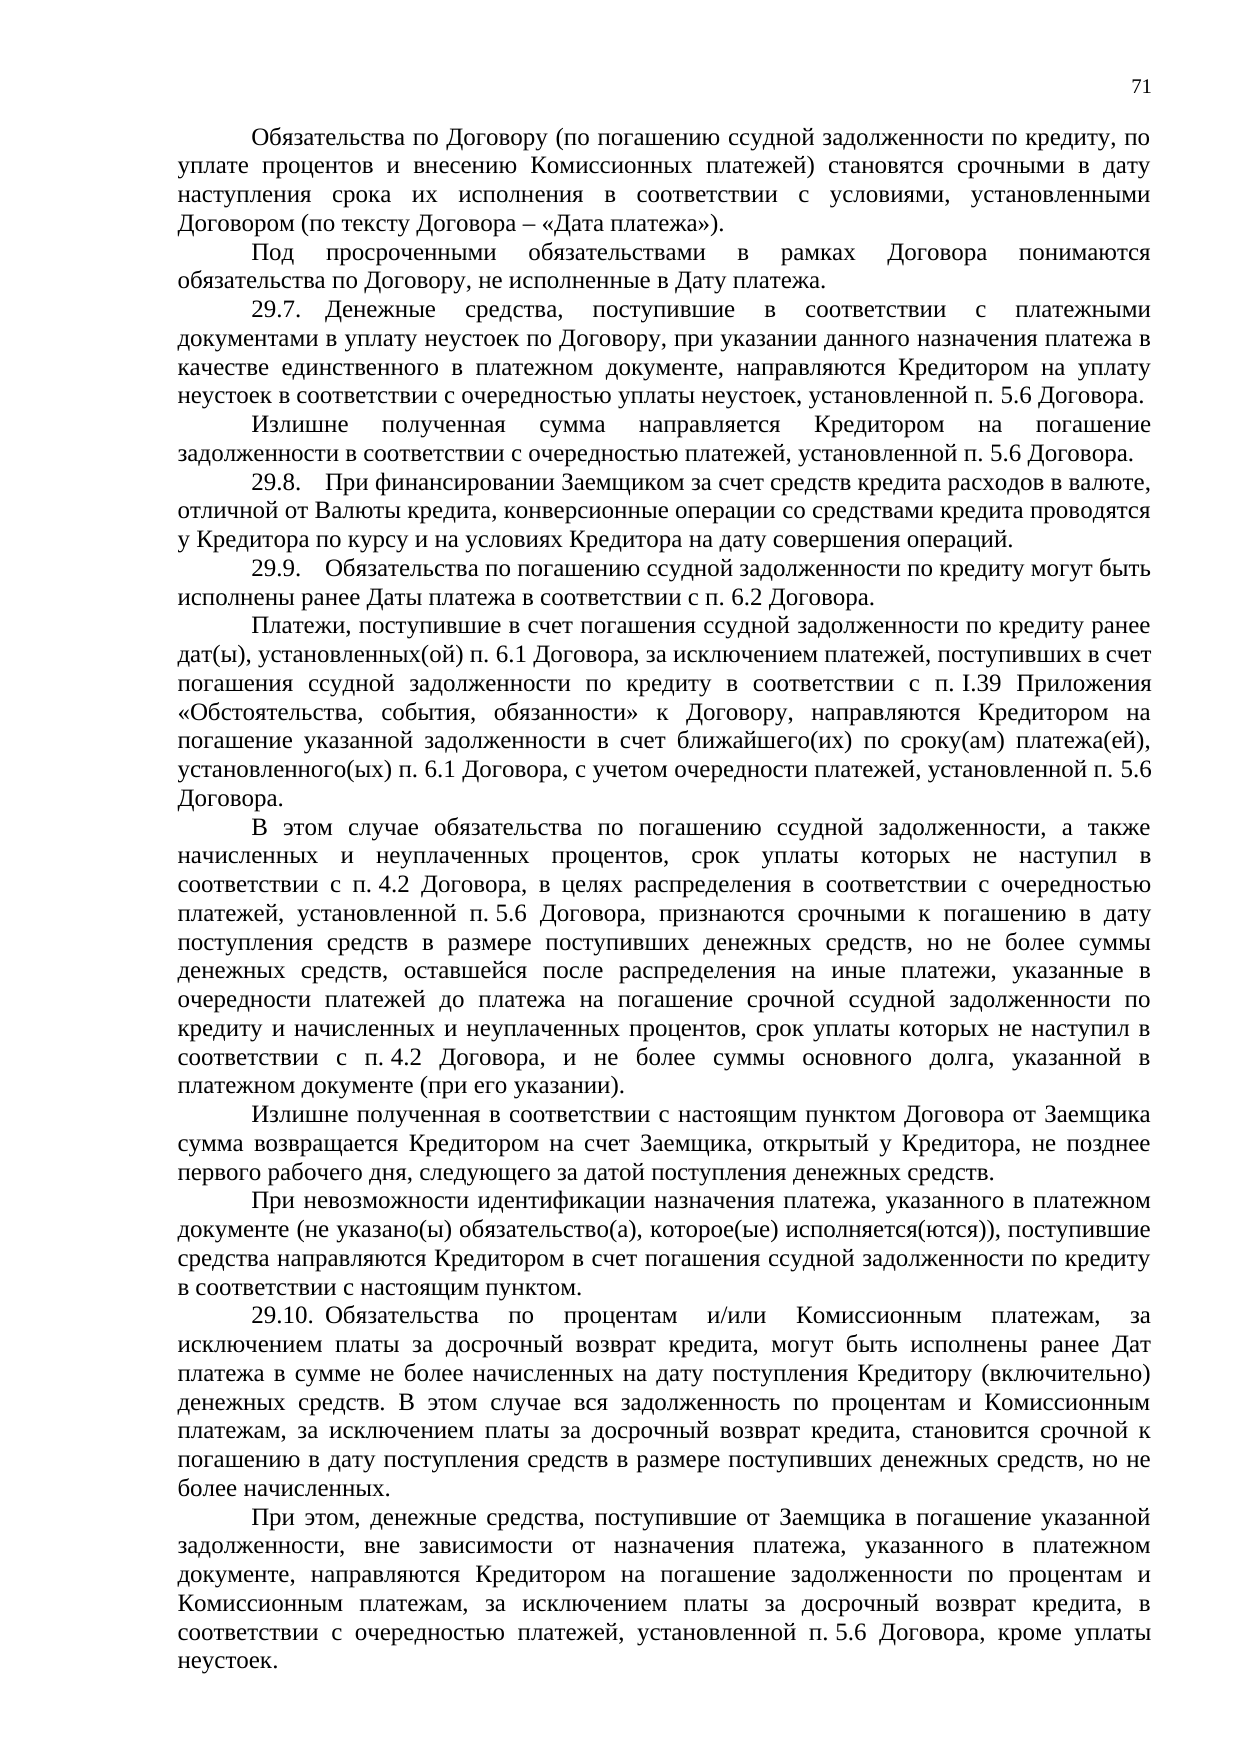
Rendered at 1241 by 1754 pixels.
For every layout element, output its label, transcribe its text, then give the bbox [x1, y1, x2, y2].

list Обязательства по погашению ссудной задолженности по кредиту могут быть исполнены ранее Даты платежа в соответствии с п. 6.2 Договора. [177, 553, 1152, 611]
list При финансировании Заемщиком за счет средств кредита расходов в валюте, отличной от Валюты кредита, конверсионные операции со средствами кредита проводятся у Кредитора по курсу и на условиях Кредитора на дату совершения операций. [177, 467, 1152, 553]
text Излишне полученная в соответствии с настоящим пунктом Договора от Заемщика сумма возвращается Кредитором на счет Заемщика, открытый у Кредитора, не позднее первого рабочего дня, следующего за датой поступления денежных средств. [177, 1099, 1152, 1186]
text Под просроченными обязательствами в рамках Договора понимаются обязательства по Договору, не исполненные в Дату платежа. [177, 237, 1152, 294]
list Денежные средства, поступившие в соответствии с платежными документами в уплату неустоек по Договору, при указании данного назначения платежа в качестве единственного в платежном документе, направляются Кредитором на уплату неустоек в соответствии с очередностью уплаты неустоек, установленной п. 5.6 Договора. [177, 294, 1152, 409]
list Обязательства по процентам и/или Комиссионным платежам, за исключением платы за досрочный возврат кредита, могут быть исполнены ранее Дат платежа в сумме не более начисленных на дату поступления Кредитору (включительно) денежных средств. В этом случае вся задолженность по процентам и Комиссионным платежам, за исключением платы за досрочный возврат кредита, становится срочной к погашению в дату поступления средств в размере поступивших денежных средств, но не более начисленных. [177, 1301, 1152, 1502]
text Обязательства по Договору (по погашению ссудной задолженности по кредиту, по уплате процентов и внесению Комиссионных платежей) становятся срочными в дату наступления срока их исполнения в соответствии с условиями, установленными Договором (по тексту Договора – «Дата платежа»). [177, 122, 1152, 237]
text При этом, денежные средства, поступившие от Заемщика в погашение указанной задолженности, вне зависимости от назначения платежа, указанного в платежном документе, направляются Кредитором на погашение задолженности по процентам и Комиссионным платежам, за исключением платы за досрочный возврат кредита, в соответствии с очередностью платежей, установленной п. 5.6 Договора, кроме уплаты неустоек. [177, 1502, 1152, 1674]
text В этом случае обязательства по погашению ссудной задолженности, а также начисленных и неуплаченных процентов, срок уплаты которых не наступил в соответствии с п. 4.2 Договора, в целях распределения в соответствии с очередностью платежей, установленной п. 5.6 Договора, признаются срочными к погашению в дату поступления средств в размере поступивших денежных средств, но не более суммы денежных средств, оставшейся после распределения на иные платежи, указанные в очередности платежей до платежа на погашение срочной ссудной задолженности по кредиту и начисленных и неуплаченных процентов, срок уплаты которых не наступил в соответствии с п. 4.2 Договора, и не более суммы основного долга, указанной в платежном документе (при его указании). [177, 812, 1152, 1099]
text Платежи, поступившие в счет погашения ссудной задолженности по кредиту ранее дат(ы), установленных(ой) п. 6.1 Договора, за исключением платежей, поступивших в счет погашения ссудной задолженности по кредиту в соответствии с п. I.39 Приложения «Обстоятельства, события, обязанности» к Договору, направляются Кредитором на погашение указанной задолженности в счет ближайшего(их) по сроку(ам) платежа(ей), установленного(ых) п. 6.1 Договора, с учетом очередности платежей, установленной п. 5.6 Договора. [177, 611, 1152, 812]
text Излишне полученная сумма направляется Кредитором на погашение задолженности в соответствии с очередностью платежей, установленной п. 5.6 Договора. [177, 409, 1152, 467]
text При невозможности идентификации назначения платежа, указанного в платежном документе (не указано(ы) обязательство(а), которое(ые) исполняется(ются)), поступившие средства направляются Кредитором в счет погашения ссудной задолженности по кредиту в соответствии с настоящим пунктом. [177, 1186, 1152, 1301]
